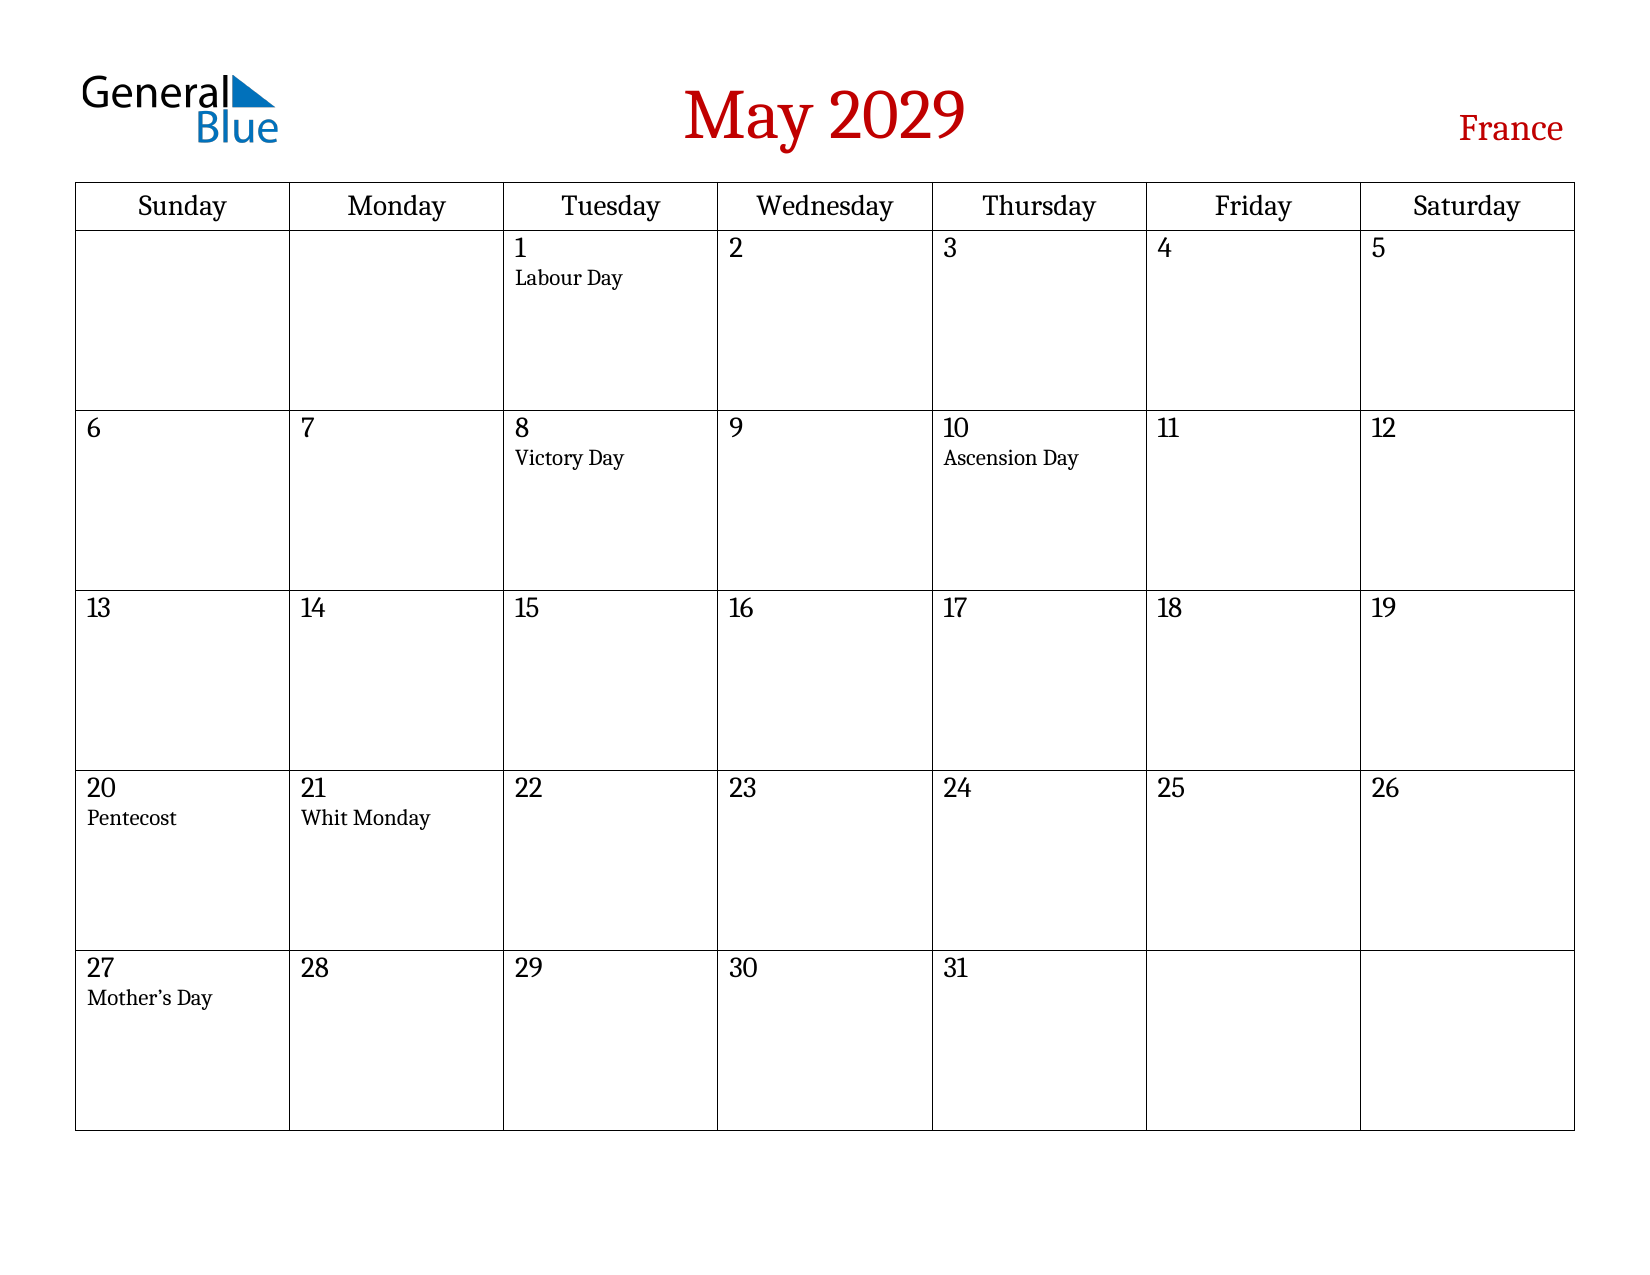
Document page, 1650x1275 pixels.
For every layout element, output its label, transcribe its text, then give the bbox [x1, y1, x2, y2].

table_cell [933, 625, 1146, 770]
table_cell [718, 985, 932, 1130]
table_cell 15 [504, 591, 717, 625]
table_cell [1147, 265, 1360, 410]
table_cell 7 [290, 411, 503, 444]
table_cell Thursday [933, 183, 1146, 230]
table_cell [1361, 265, 1574, 410]
table_cell Whit Monday [290, 805, 503, 950]
table_cell [1147, 625, 1360, 770]
table_cell 20 [76, 771, 289, 805]
table_cell 24 [933, 771, 1146, 805]
table_cell 9 [718, 411, 932, 444]
table_cell [504, 805, 717, 950]
table_cell [1147, 445, 1360, 590]
table_cell [718, 805, 932, 950]
table_cell Wednesday [718, 183, 932, 230]
table_cell 11 [1147, 411, 1360, 444]
table_cell Ascension Day [933, 445, 1146, 590]
table_cell Pentecost [76, 805, 289, 950]
table_cell [1147, 805, 1360, 950]
table_cell 13 [76, 591, 289, 625]
table_cell 5 [1361, 231, 1574, 264]
table_cell Monday [290, 183, 503, 230]
table_cell 18 [1147, 591, 1360, 625]
table_cell [290, 985, 503, 1130]
table_cell 29 [504, 951, 717, 985]
table_cell 16 [718, 591, 932, 625]
table_header May 2029 [504, 75, 1146, 182]
table_cell 3 [933, 231, 1146, 264]
table_cell 14 [290, 591, 503, 625]
table_cell [1361, 805, 1574, 950]
table_cell 28 [290, 951, 503, 985]
table_cell [76, 445, 289, 590]
table_cell [504, 625, 717, 770]
table_cell 12 [1361, 411, 1574, 444]
table_cell 2 [718, 231, 932, 264]
table_cell [1361, 445, 1574, 590]
table_cell Tuesday [504, 183, 717, 230]
table_cell [290, 265, 503, 410]
table_cell [718, 625, 932, 770]
table_cell 8 [504, 411, 717, 444]
table_cell 27 [76, 951, 289, 985]
table_cell [1147, 951, 1360, 985]
table_cell Sunday [76, 183, 289, 230]
table_cell 1 [504, 231, 717, 264]
picture [82, 75, 278, 143]
table_header [76, 75, 503, 182]
table_cell 10 [933, 411, 1146, 444]
table_cell 4 [1147, 231, 1360, 264]
table_cell 19 [1361, 591, 1574, 625]
table_cell 30 [718, 951, 932, 985]
table_cell [718, 265, 932, 410]
table_cell 23 [718, 771, 932, 805]
table_header France [1146, 75, 1574, 182]
table_cell [290, 445, 503, 590]
table_cell [933, 805, 1146, 950]
table_cell [504, 985, 717, 1130]
table_cell Friday [1147, 183, 1360, 230]
table_cell [290, 231, 503, 264]
table_cell 31 [933, 951, 1146, 985]
table_cell [1361, 951, 1574, 985]
table_cell [1361, 625, 1574, 770]
table_cell 6 [76, 411, 289, 444]
table_cell Labour Day [504, 265, 717, 410]
table_cell Saturday [1361, 183, 1574, 230]
table_cell [76, 265, 289, 410]
table_cell 17 [933, 591, 1146, 625]
table_cell [76, 231, 289, 264]
table_cell [718, 445, 932, 590]
table_cell [76, 625, 289, 770]
table_cell [933, 265, 1146, 410]
table_cell 25 [1147, 771, 1360, 805]
table_cell Mother’s Day [76, 985, 289, 1130]
table_cell Victory Day [504, 445, 717, 590]
table_cell [933, 985, 1146, 1130]
table_cell [1361, 985, 1574, 1130]
table_cell 22 [504, 771, 717, 805]
table_cell [290, 625, 503, 770]
table_cell 26 [1361, 771, 1574, 805]
table_cell 21 [290, 771, 503, 805]
table_cell [1147, 985, 1360, 1130]
